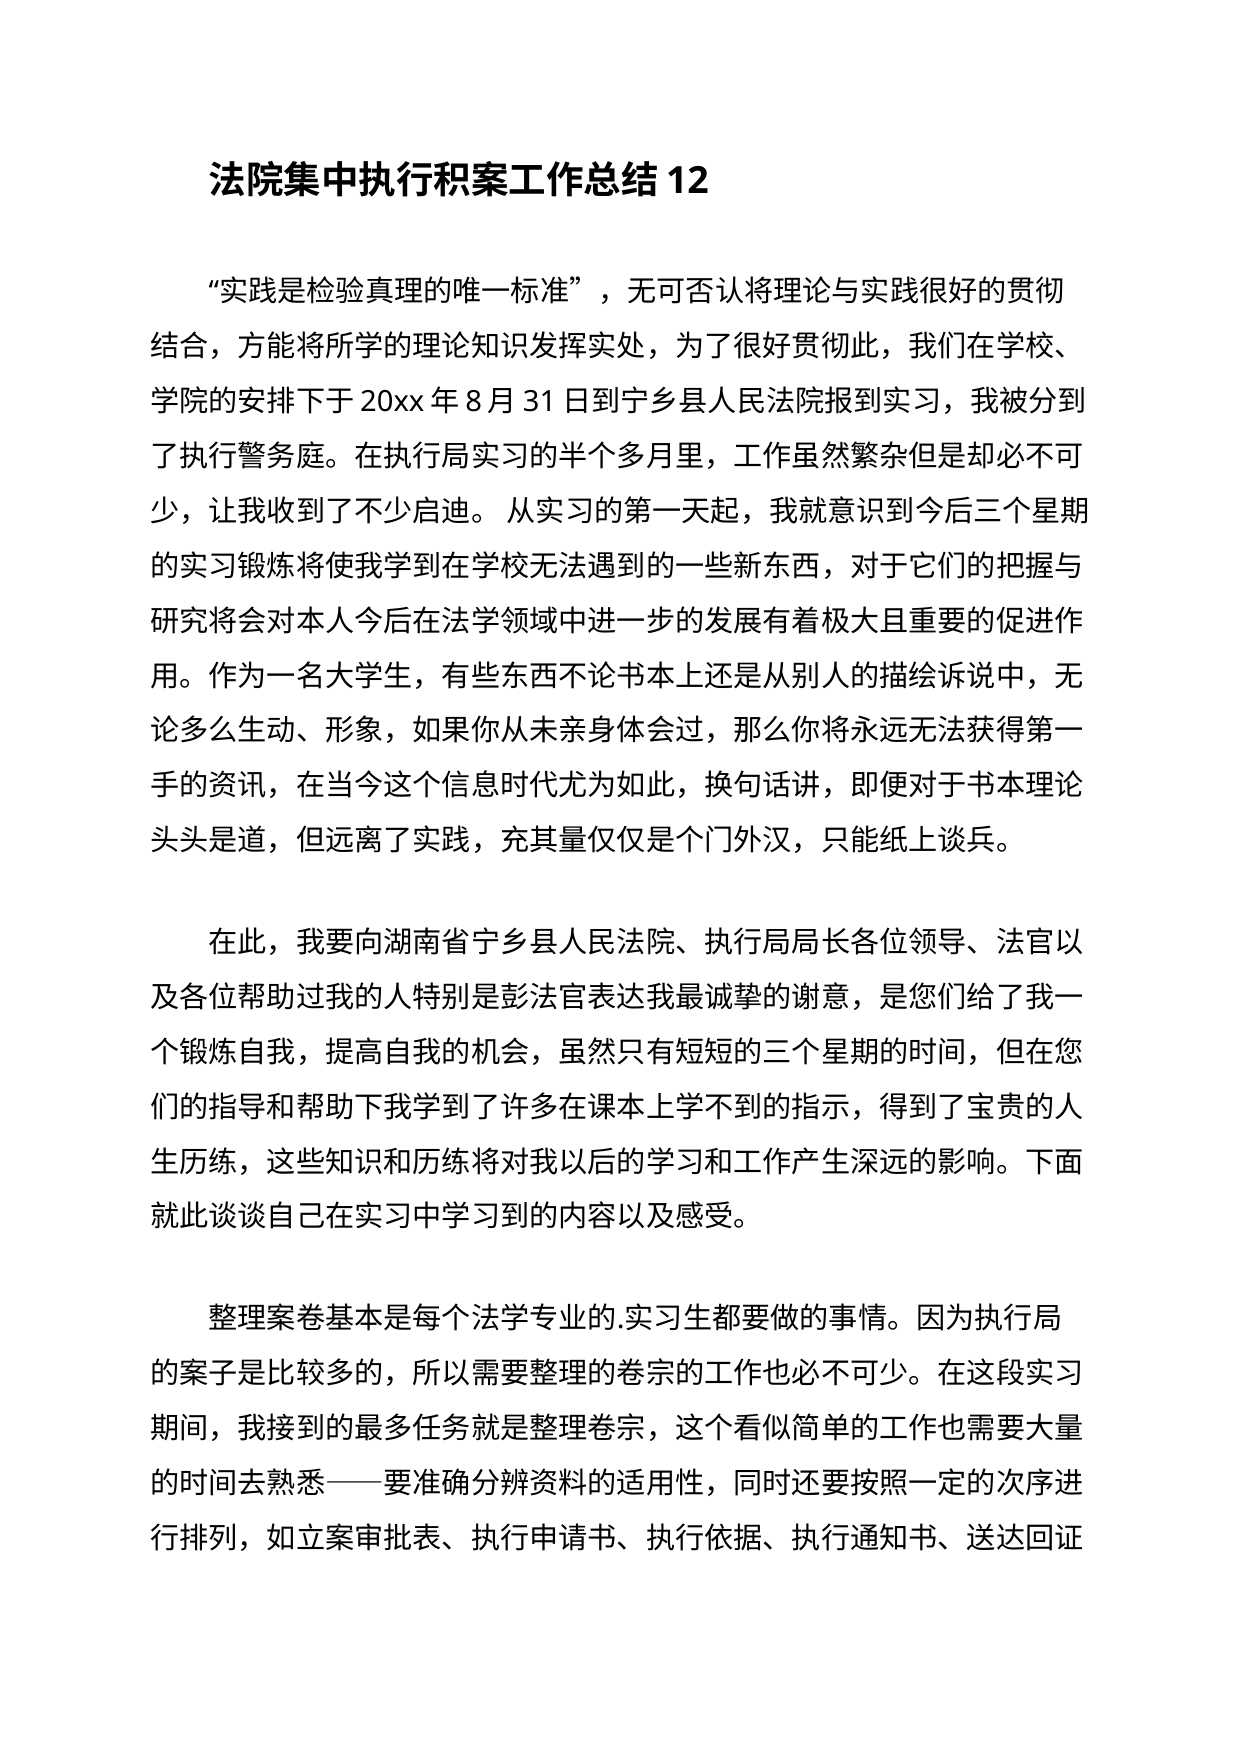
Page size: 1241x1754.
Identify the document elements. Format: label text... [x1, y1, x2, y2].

text “实践是检验真理的唯一标准”，无可否认将理论与实践很好的贯彻结合，方能将所学的理论知识发挥实处，为了很好贯彻此，我们在学校、学院的安排下于20xx年8月31日到宁乡县人民法院报到实习，我被分到了执行警务庭。在执行局实习的半个多月里，工作虽然繁杂但是却必不可少，让我收到了不少启迪。 从实习的第一天起，我就意识到今后三个星期的实习锻炼将使我学到在学校无法遇到的一些新东西，对于它们的把握与研究将会对本人今后在法学领域中进一步的发展有着极大且重要的促进作用。作为一名大学生，有些东西不论书本上还是从别人的描绘诉说中，无论多么生动、形象，如果你从未亲身体会过，那么你将永远无法获得第一手的资讯，在当今这个信息时代尤为如此，换句话讲，即便对于书本理论头头是道，但远离了实践，充其量仅仅是个门外汉，只能纸上谈兵。 [150, 268, 1090, 859]
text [150, 1295, 1090, 1557]
text 在此，我要向湖南省宁乡县人民法院、执行局局长各位领导、法官以及各位帮助过我的人特别是彭法官表达我最诚挚的谢意，是您们给了我一个锻炼自我，提高自我的机会，虽然只有短短的三个星期的时间，但在您们的指导和帮助下我学到了许多在课本上学不到的指示，得到了宝贵的人生历练，这些知识和历练将对我以后的学习和工作产生深远的影响。下面就此谈谈自己在实习中学习到的内容以及感受。 [150, 918, 1090, 1235]
text 法院集中执行积案工作总结12 [150, 150, 1090, 204]
